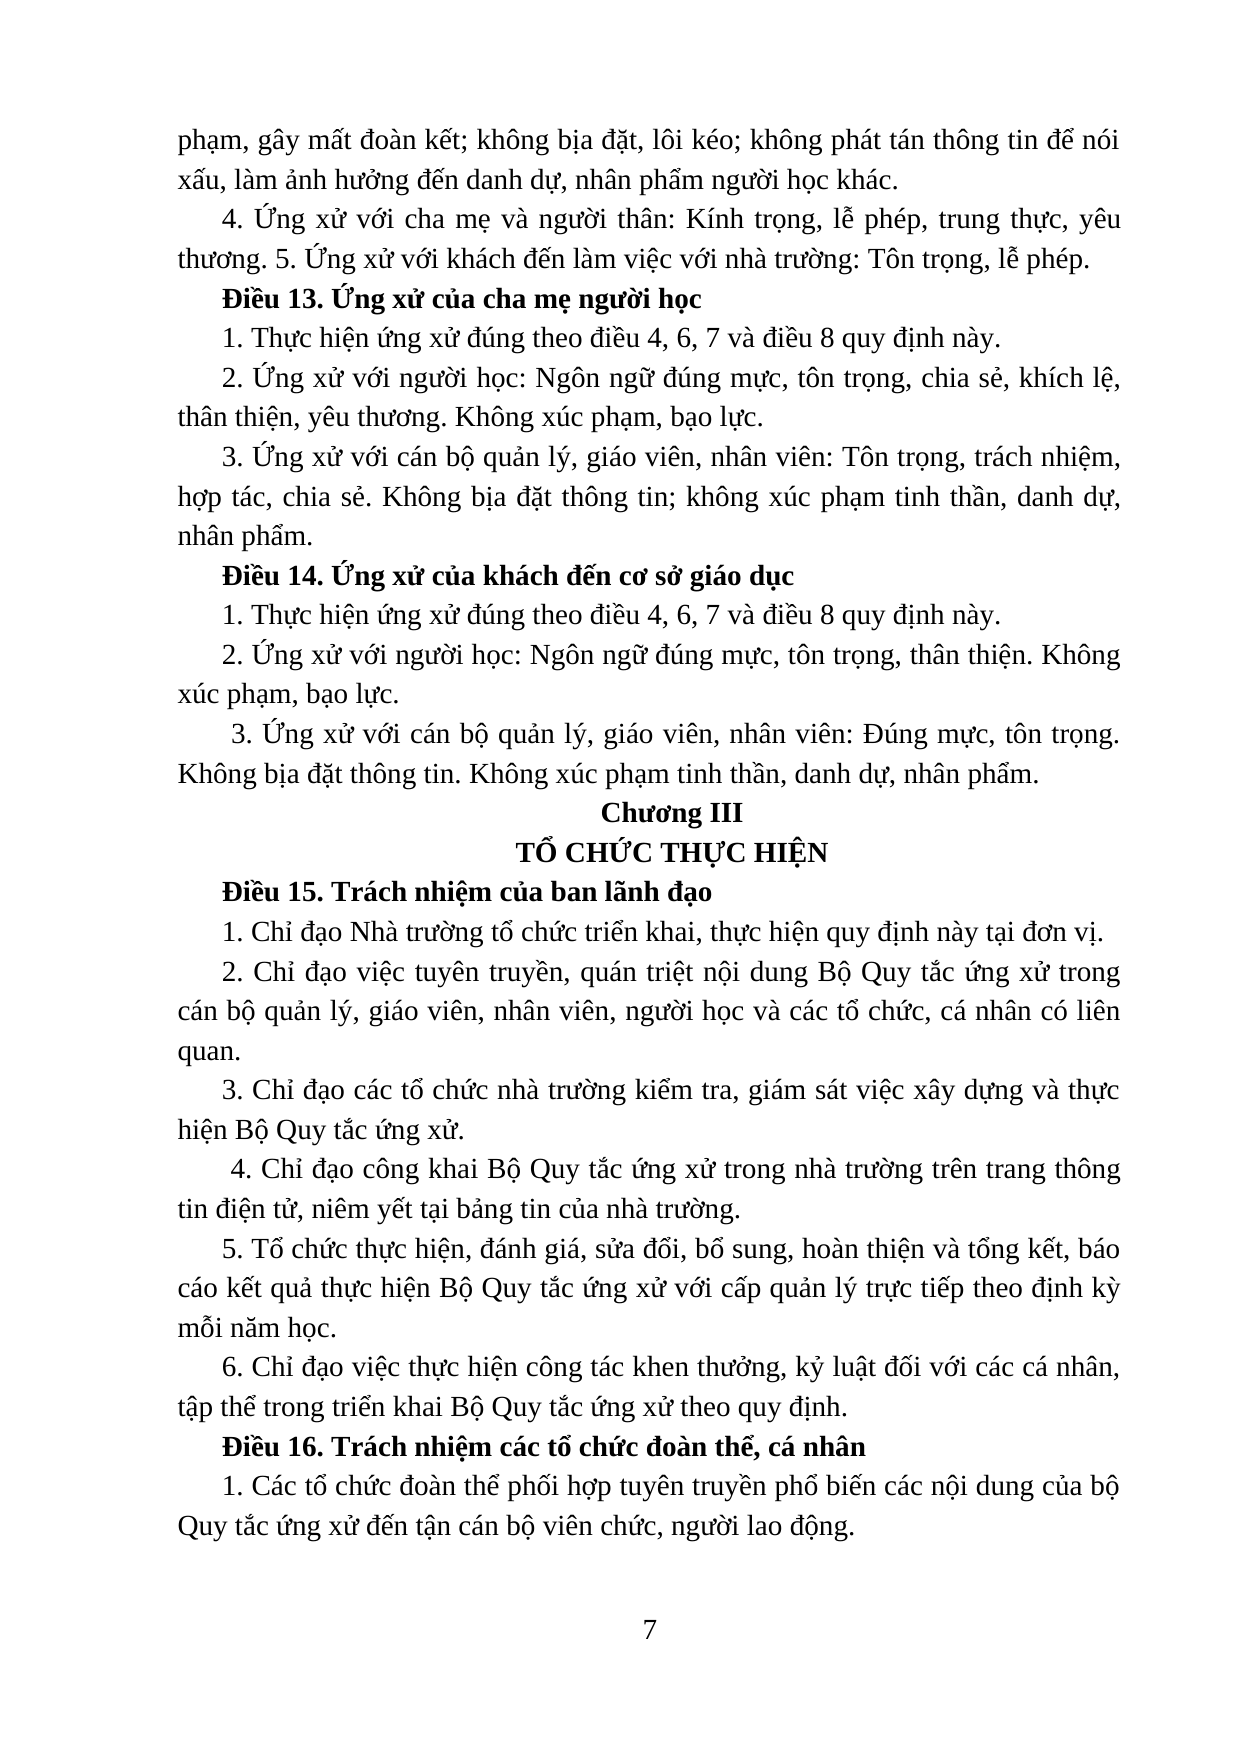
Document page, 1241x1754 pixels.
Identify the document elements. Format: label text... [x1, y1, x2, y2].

text 5. Tổ chức thực hiện, đánh giá, sửa đổi, bổ sung, hoàn thiện và tổng kết, báo cáo kết quả thực hiện Bộ Quy tắc ứng xử với cấp quản lý trực tiếp theo định kỳ mỗi năm học. [177, 1226, 1122, 1345]
text Chương III [177, 791, 1122, 831]
text 2. Chỉ đạo việc tuyên truyền, quán triệt nội dung Bộ Quy tắc ứng xử trong cán bộ quản lý, giáo viên, nhân viên, người học và các tổ chức, cá nhân có liên quan. [177, 949, 1122, 1068]
text 3. Ứng xử với cán bộ quản lý, giáo viên, nhân viên: Đúng mực, tôn trọng. Không bịa đặt thông tin. Không xúc phạm tinh thần, danh dự, nhân phẩm. [177, 712, 1122, 791]
text 4. Ứng xử với cha mẹ và người thân: Kính trọng, lễ phép, trung thực, yêu thương. 5. Ứng xử với khách đến làm việc với nhà trường: Tôn trọng, lễ phép. [177, 197, 1122, 276]
text Điều 13. Ứng xử của cha mẹ người học [177, 276, 1122, 316]
text 6. Chỉ đạo việc thực hiện công tác khen thưởng, kỷ luật đối với các cá nhân, tập thể trong triển khai Bộ Quy tắc ứng xử theo quy định. [177, 1345, 1122, 1424]
text Điều 16. Trách nhiệm các tổ chức đoàn thể, cá nhân [177, 1424, 1122, 1464]
text 3. Chỉ đạo các tổ chức nhà trường kiểm tra, giám sát việc xây dựng và thực hiện Bộ Quy tắc ứng xử. [177, 1068, 1122, 1147]
text TỔ CHỨC THỰC HIỆN [177, 831, 1122, 870]
text 1. Thực hiện ứng xử đúng theo điều 4, 6, 7 và điều 8 quy định này. [177, 316, 1122, 356]
text 3. Ứng xử với cán bộ quản lý, giáo viên, nhân viên: Tôn trọng, trách nhiệm, hợp tác, chia sẻ. Không bịa đặt thông tin; không xúc phạm tinh thần, danh dự, nhân phẩm. [177, 435, 1122, 553]
text 1. Chỉ đạo Nhà trường tổ chức triển khai, thực hiện quy định này tại đơn vị. [177, 910, 1122, 949]
text Điều 15. Trách nhiệm của ban lãnh đạo [177, 870, 1122, 910]
text 2. Ứng xử với người học: Ngôn ngữ đúng mực, tôn trọng, thân thiện. Không xúc phạm, bạo lực. [177, 633, 1122, 712]
text 2. Ứng xử với người học: Ngôn ngữ đúng mực, tôn trọng, chia sẻ, khích lệ, thân thiện, yêu thương. Không xúc phạm, bạo lực. [177, 356, 1122, 435]
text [177, 118, 1122, 197]
text 1. Thực hiện ứng xử đúng theo điều 4, 6, 7 và điều 8 quy định này. [177, 593, 1122, 633]
text 1. Các tổ chức đoàn thể phối hợp tuyên truyền phổ biến các nội dung của bộ Quy tắc ứng xử đến tận cán bộ viên chức, người lao động. [177, 1464, 1122, 1543]
text 4. Chỉ đạo công khai Bộ Quy tắc ứng xử trong nhà trường trên trang thông tin điện tử, niêm yết tại bảng tin của nhà trường. [177, 1147, 1122, 1226]
text Điều 14. Ứng xử của khách đến cơ sở giáo dục [177, 553, 1122, 593]
